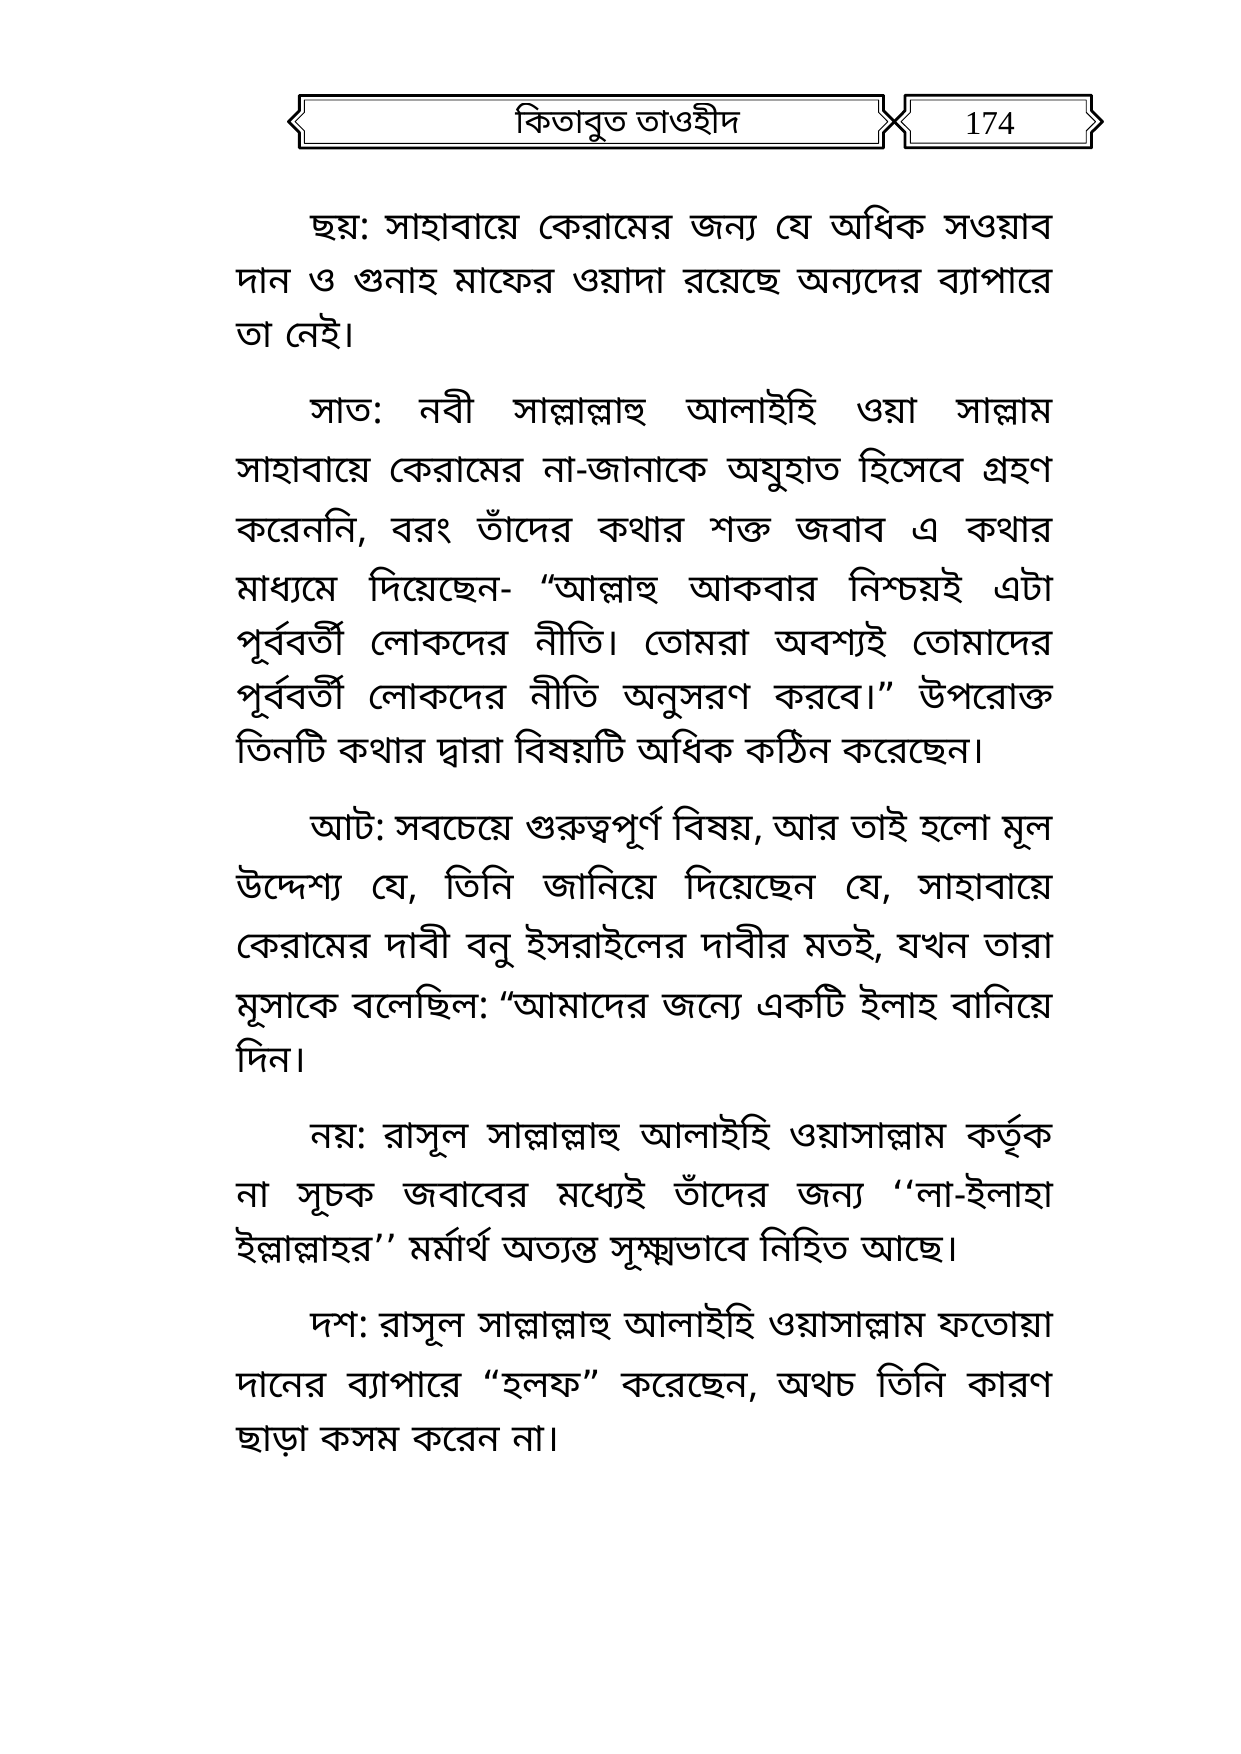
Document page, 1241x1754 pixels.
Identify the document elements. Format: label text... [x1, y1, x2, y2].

text নয়: রাসূল সাল্লাল্লাহু আলাইহি ওয়াসাল্লাম কর্তৃক না সূচক জবাবের মধ্যেই তাঁদের জন্য ‘‘লা-ইলাহা ইল্লাল্লাহর’’ মর্মার্থ অত্যন্ত সূক্ষ্মভাবে নিহিত আছে। [236, 1108, 1053, 1277]
text আট: সবচেয়ে গুরুত্বপূর্ণ বিষয়, আর তাই হলো মূল উদ্দেশ্য যে, তিনি জানিয়ে দিয়েছেন যে, সাহাবায়ে কেরামের দাবী বনু ইসরাইলের দাবীর মতই, যখন তারা মূসাকে বলেছিল: “আমাদের জন্যে একটি ইলাহ বানিয়ে দিন। [236, 800, 1053, 1087]
text ছয়: সাহাবায়ে কেরামের জন্য যে অধিক সওয়াব দান ও গুনাহ মাফের ওয়াদা রয়েছে অন্যদের ব্যাপারে তা নেই। [236, 199, 1053, 362]
text সাত: নবী সাল্লাল্লাহু আলাইহি ওয়া সাল্লাম সাহাবায়ে কেরামের না-জানাকে অযুহাত হিসেবে গ্রহণ করেননি, বরং তাঁদের কথার শক্ত জবাব এ কথার মাধ্যমে দিয়েছেন- “আল্লাহু আকবার নিশ্চয়ই এটা পূর্ববর্তী লোকদের নীতি। তোমরা অবশ্যই তোমাদের পূর্ববর্তী লোকদের নীতি অনুসরণ করবে।” উপরোক্ত তিনটি কথার দ্বারা বিষয়টি অধিক কঠিন করেছেন। [236, 383, 1053, 779]
text দশ: রাসূল সাল্লাল্লাহু আলাইহি ওয়াসাল্লাম ফতোয়া দানের ব্যাপারে “হলফ” করেছেন, অথচ তিনি কারণ ছাড়া কসম করেন না। [236, 1297, 1053, 1466]
